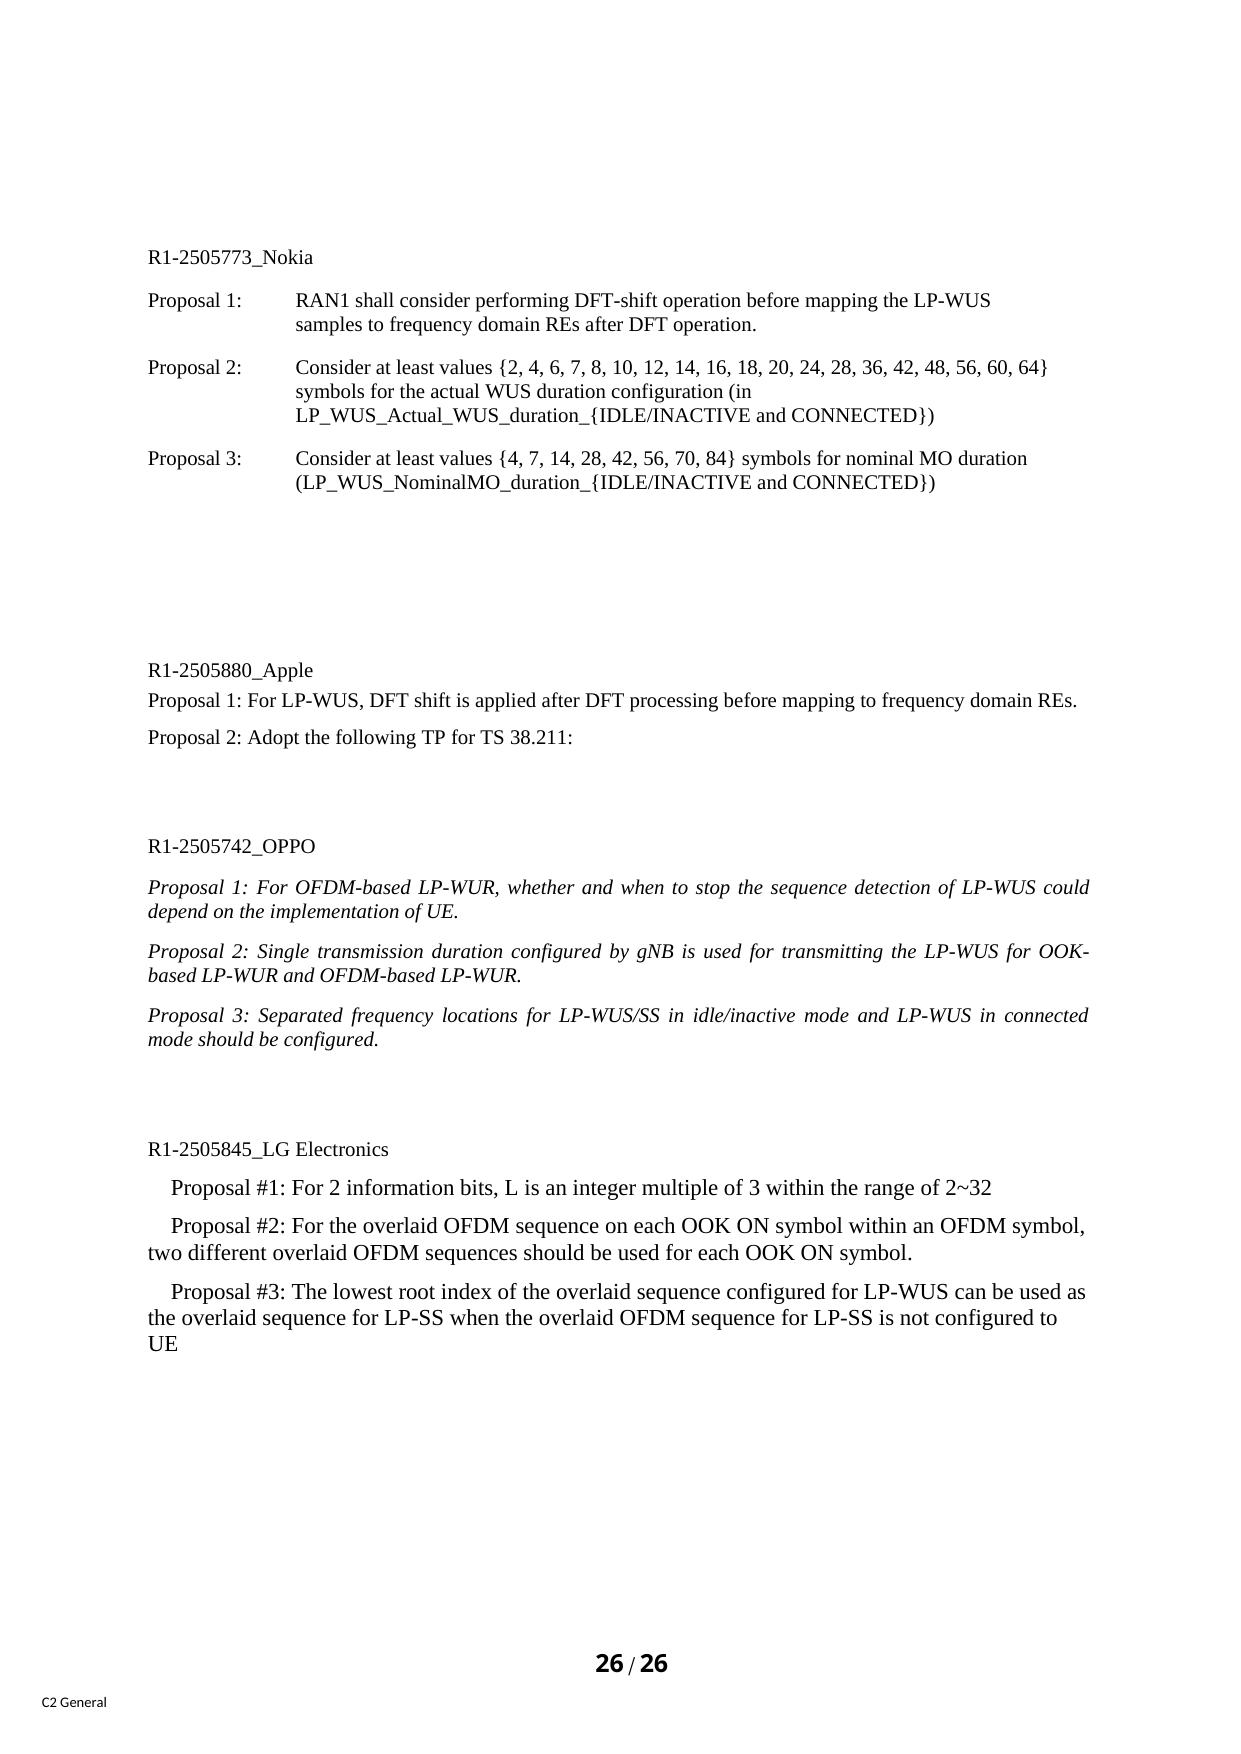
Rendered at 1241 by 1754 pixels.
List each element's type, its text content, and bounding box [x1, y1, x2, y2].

text Proposal 1: For LP-WUS, DFT shift is applied after DFT processing before mapping to frequency domain REs. [148, 688, 1092, 712]
text Proposal 1: For OFDM-based LP-WUR, whether and when to stop the sequence detection of LP-WUS could depend on the implementation of UE. [148, 874, 1092, 923]
subtitle R1-2505773_Nokia [148, 245, 1092, 269]
text Proposal 1: RAN1 shall consider performing DFT-shift operation before mapping the LP-WUS samples to frequency domain REs after DFT operation. [148, 288, 1063, 336]
subtitle R1-2505742_OPPO [148, 834, 1092, 858]
text Proposal #2: For the overlaid OFDM sequence on each OOK ON symbol within an OFDM symbol, two different overlaid OFDM sequences should be used for each OOK ON symbol. [148, 1212, 1092, 1265]
text Proposal 2: Single transmission duration configured by gNB is used for transmitting the LP-WUS for OOK-based LP-WUR and OFDM-based LP-WUR. [148, 939, 1092, 987]
text Proposal 2: Adopt the following TP for TS 38.211: [148, 724, 1092, 749]
text Proposal 3: Consider at least values {4, 7, 14, 28, 42, 56, 70, 84} symbols for nominal MO duration (LP_WUS_NominalMO_duration_{IDLE/INACTIVE and CONNECTED}) [148, 446, 1063, 494]
text Proposal 3: Separated frequency locations for LP-WUS/SS in idle/inactive mode and LP-WUS in connected mode should be configured. [148, 1003, 1092, 1051]
subtitle R1-2505880_Apple [148, 658, 1092, 682]
text Proposal #3: The lowest root index of the overlaid sequence configured for LP-WUS can be used as the overlaid sequence for LP-SS when the overlaid OFDM sequence for LP-SS is not configured to UE [148, 1278, 1092, 1357]
text Proposal #1: For 2 information bits, L is an integer multiple of 3 within the range of 2~32 [148, 1174, 1092, 1200]
text Proposal 2: Consider at least values {2, 4, 6, 7, 8, 10, 12, 14, 16, 18, 20, 24, 28, 36, 42, 48, 56, 60, 64} symbols for the actual WUS duration configuration (in LP_WUS_Actual_WUS_duration_{IDLE/INACTIVE and CONNECTED}) [148, 354, 1063, 427]
subtitle R1-2505845_LG Electronics [148, 1137, 1092, 1161]
